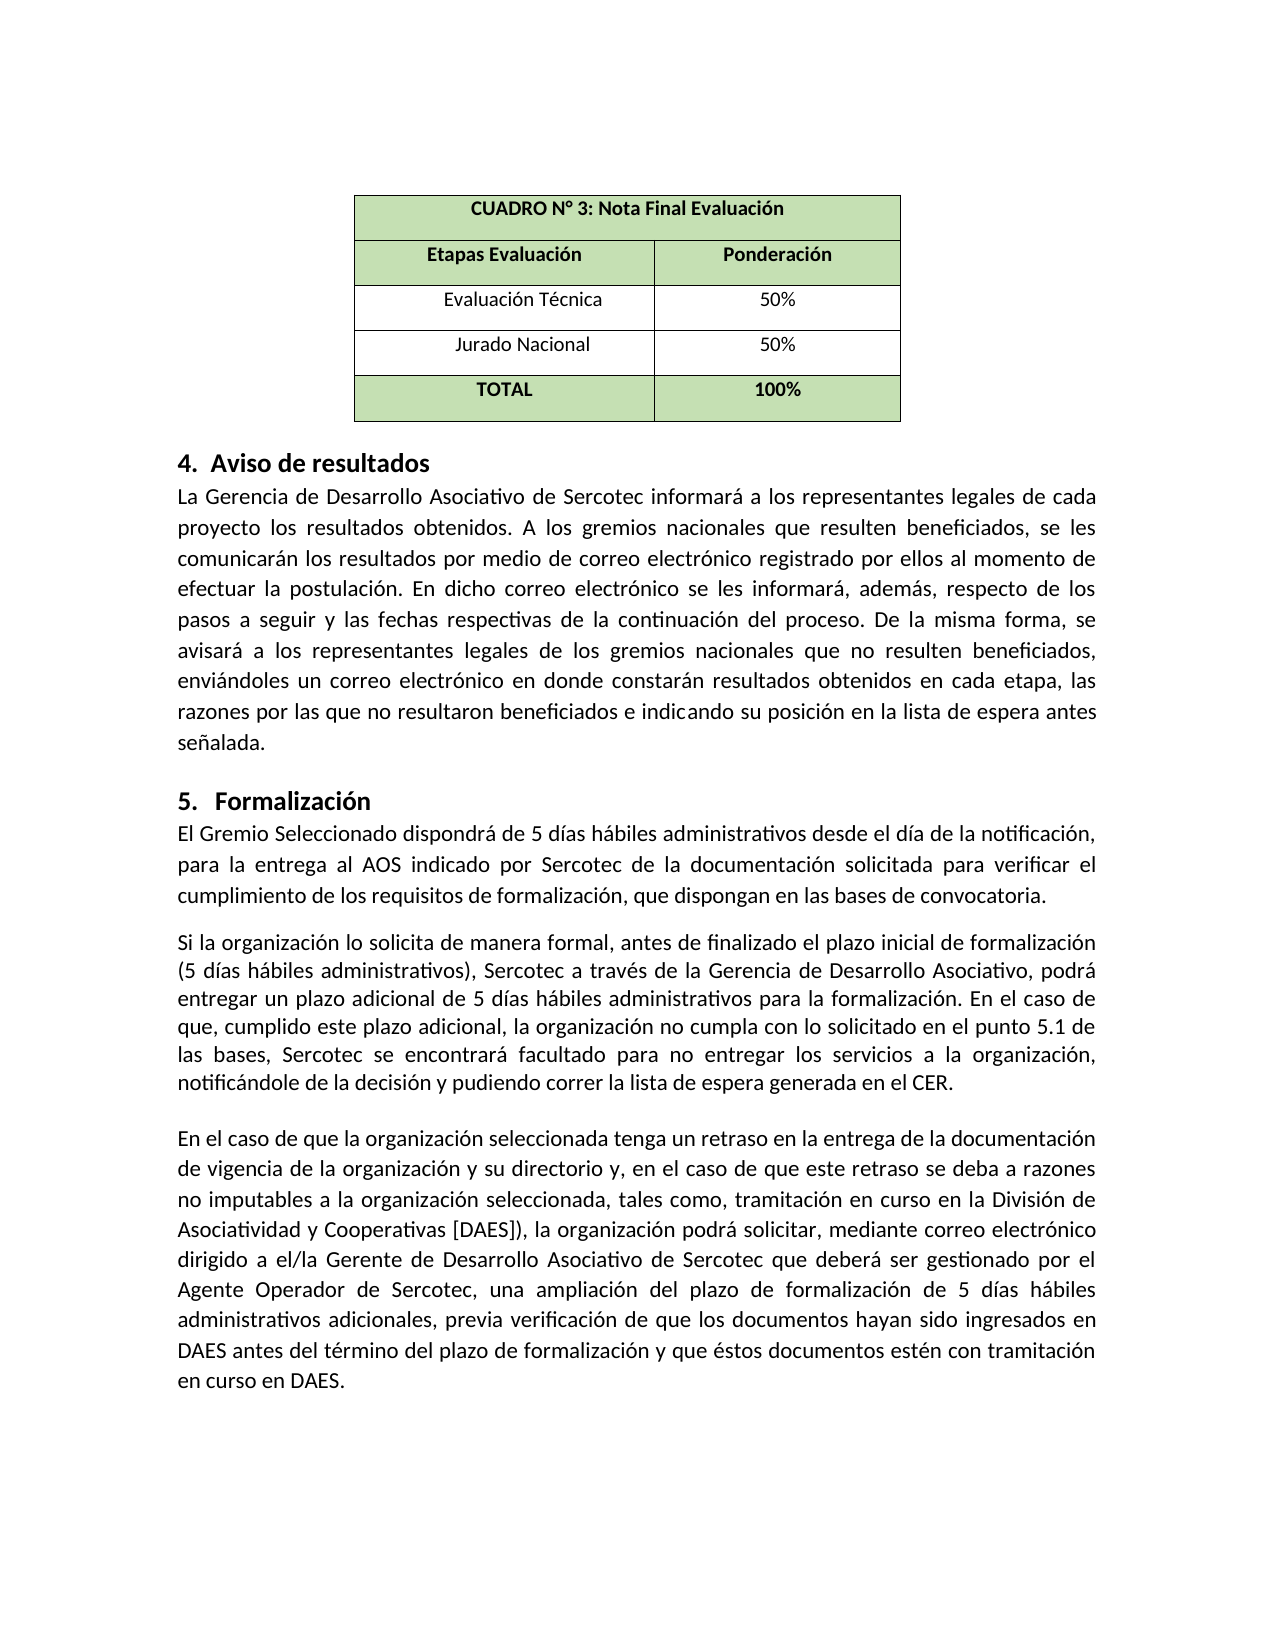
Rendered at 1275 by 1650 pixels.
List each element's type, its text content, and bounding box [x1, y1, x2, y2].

table_cell Etapas Evaluación [355, 241, 654, 285]
table_header CUADRO N° 3: Nota Final Evaluación [355, 196, 900, 240]
text La Gerencia de Desarrollo Asociativo de Sercotec informará a los representantes legales de cada proyecto los resultados obtenidos. A los gremios nacionales que resulten beneficiados, se les comunicarán los resultados por medio de correo electrónico registrado por ellos al momento de efectuar la postulación. En dicho correo electrónico se les informará, además, respecto de los pasos a seguir y las fechas respectivas de la continuación del proceso. De la misma forma, se avisará a los representantes legales de los gremios nacionales que no resulten beneficiados, enviándoles un correo electrónico en donde constarán resultados obtenidos en cada etapa, las razones por las que no resultaron beneficiados e indicando su posición en la lista de espera antes señalada. [177, 482, 1098, 756]
table_cell Evaluación Técnica [355, 286, 654, 330]
text En el caso de que la organización seleccionada tenga un retraso en la entrega de la documentación de vigencia de la organización y su directorio y, en el caso de que este retraso se deba a razones no imputables a la organización seleccionada, tales como, tramitación en curso en la División de Asociatividad y Cooperativas [DAES]), la organización podrá solicitar, mediante correo electrónico dirigido a el/la Gerente de Desarrollo Asociativo de Sercotec que deberá ser gestionado por el Agente Operador de Sercotec, una ampliación del plazo de formalización de 5 días hábiles administrativos adicionales, previa verificación de que los documentos hayan sido ingresados en DAES antes del término del plazo de formalización y que éstos documentos estén con tramitación en curso en DAES. [177, 1124, 1098, 1394]
table_cell 100% [655, 376, 900, 421]
subtitle Formalización [177, 784, 1098, 817]
table_cell 50% [655, 286, 900, 330]
text El Gremio Seleccionado dispondrá de 5 días hábiles administrativos desde el día de la notificación, para la entrega al AOS indicado por Sercotec de la documentación solicitada para verificar el cumplimiento de los requisitos de formalización, que dispongan en las bases de convocatoria. [177, 819, 1098, 909]
text Si la organización lo solicita de manera formal, antes de finalizado el plazo inicial de formalización (5 días hábiles administrativos), Sercotec a través de la Gerencia de Desarrollo Asociativo, podrá entregar un plazo adicional de 5 días hábiles administrativos para la formalización. En el caso de que, cumplido este plazo adicional, la organización no cumpla con lo solicitado en el punto 5.1 de las bases, Sercotec se encontrará facultado para no entregar los servicios a la organización, notificándole de la decisión y pudiendo correr la lista de espera generada en el CER. [177, 928, 1098, 1096]
table_cell Jurado Nacional [355, 331, 654, 375]
table_cell TOTAL [355, 376, 654, 421]
table_cell 50% [655, 331, 900, 375]
subtitle 4. Aviso de resultados [177, 447, 1098, 479]
table_cell Ponderación [655, 241, 900, 285]
